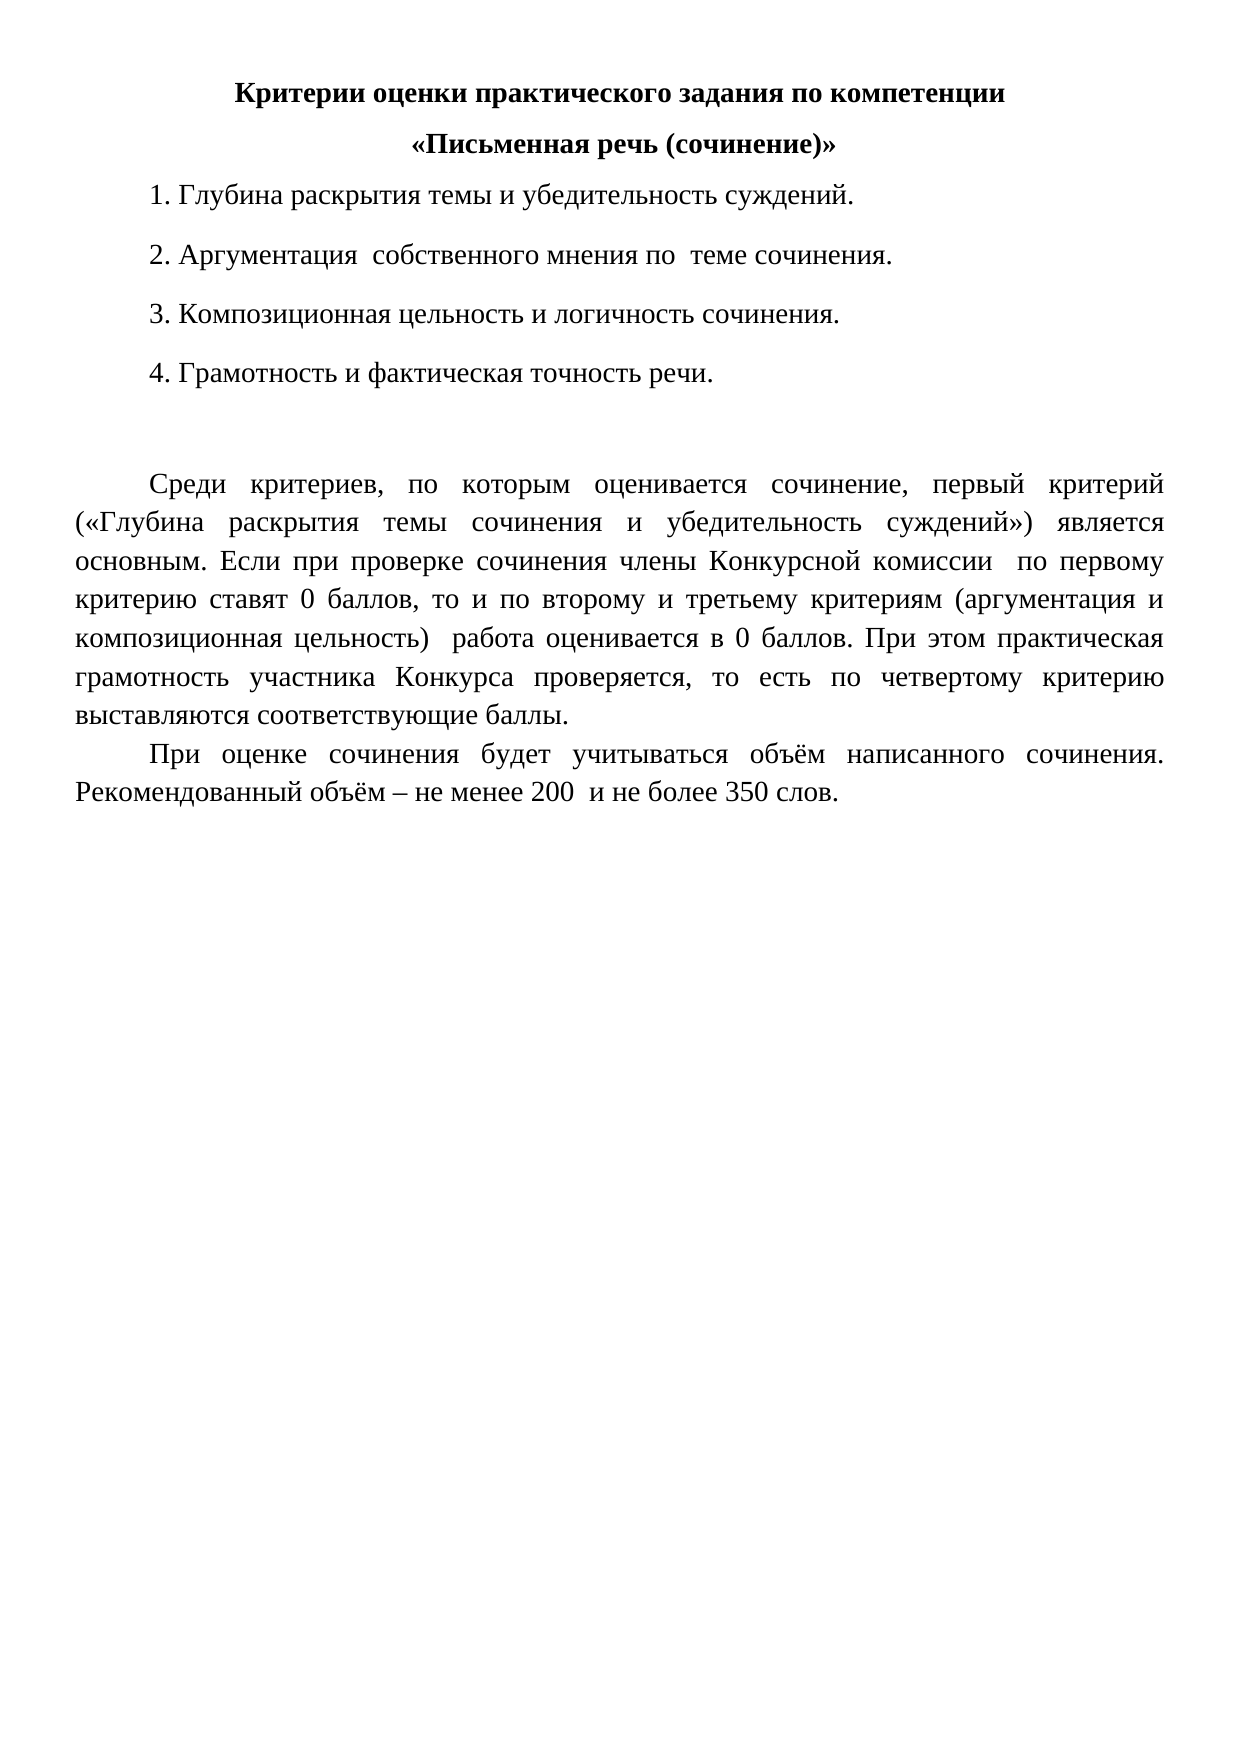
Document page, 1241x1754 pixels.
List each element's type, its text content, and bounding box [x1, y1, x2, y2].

text При оценке сочинения будет учитываться объём написанного сочинения. Рекомендованный объём – не менее 200 и не более 350 слов. [75, 736, 1165, 808]
text 3. Композиционная цельность и логичность сочинения. [75, 296, 1165, 330]
text Среди критериев, по которым оценивается сочинение, первый критерий («Глубина раскрытия темы сочинения и убедительность суждений») является основным. Если при проверке сочинения члены Конкурсной комиссии по первому критерию ставят 0 баллов, то и по второму и третьему критериям (аргументация и композиционная цельность) работа оценивается в 0 баллов. При этом практическая грамотность участника Конкурса проверяется, то есть по четвертому критерию выставляются соответствующие баллы. [75, 466, 1165, 731]
text «Письменная речь (сочинение)» [75, 126, 1165, 160]
text 2. Аргументация собственного мнения по теме сочинения. [75, 237, 1165, 270]
text 1. Глубина раскрытия темы и убедительность суждений. [75, 177, 1165, 211]
text Критерии оценки практического задания по компетенции [75, 75, 1165, 109]
text 4. Грамотность и фактическая точность речи. [75, 356, 1165, 389]
